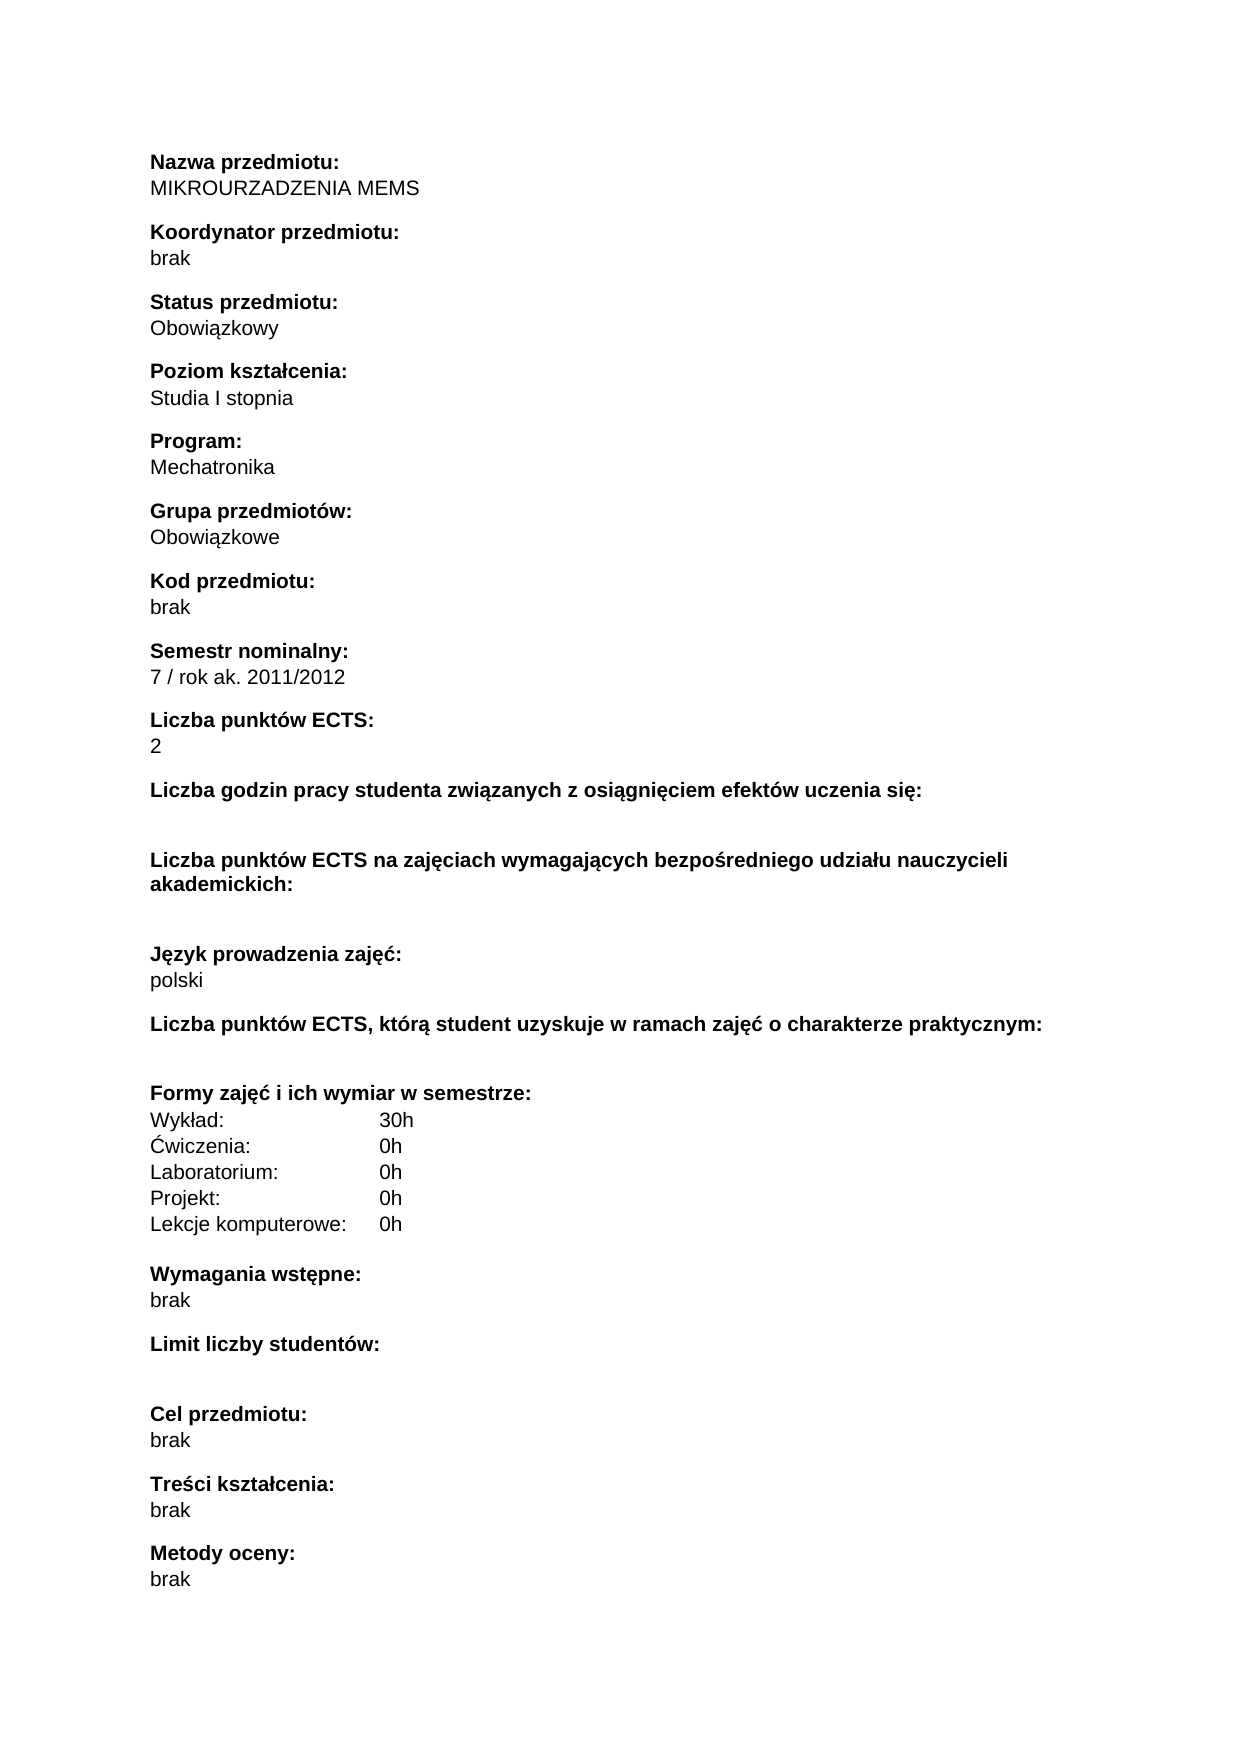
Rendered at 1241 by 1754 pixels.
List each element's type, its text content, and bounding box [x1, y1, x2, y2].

text Liczba punktów ECTS: [150, 708, 1090, 732]
text Obowiązkowy [150, 316, 1090, 339]
text 2 [150, 734, 1090, 758]
table_cell 0h [369, 1184, 597, 1210]
text Limit liczby studentów: [150, 1332, 1090, 1356]
text brak [150, 246, 1090, 270]
table_cell Laboratorium: [140, 1160, 367, 1184]
table_cell Ćwiczenia: [140, 1134, 367, 1158]
table_header Wykład: [140, 1108, 367, 1132]
text brak [150, 1288, 1090, 1312]
text Program: [150, 429, 1090, 453]
text Metody oceny: [150, 1541, 1090, 1565]
text Kod przedmiotu: [150, 569, 1090, 593]
text polski [150, 968, 1090, 992]
text Cel przedmiotu: [150, 1402, 1090, 1426]
table_cell Lekcje komputerowe: [140, 1212, 367, 1236]
table_cell 0h [369, 1210, 597, 1236]
text MIKROURZADZENIA MEMS [150, 176, 1090, 200]
text Grupa przedmiotów: [150, 499, 1090, 523]
text Studia I stopnia [150, 385, 1090, 409]
text 7 / rok ak. 2011/2012 [150, 664, 1090, 688]
text Wymagania wstępne: [150, 1262, 1090, 1286]
text Semestr nominalny: [150, 638, 1090, 662]
text brak [150, 595, 1090, 619]
table_header 30h [369, 1108, 597, 1132]
text Nazwa przedmiotu: [150, 150, 1090, 174]
text brak [150, 1428, 1090, 1452]
text Liczba punktów ECTS, którą student uzyskuje w ramach zajęć o charakterze praktycznym: [150, 1011, 1090, 1035]
text Formy zajęć i ich wymiar w semestrze: [150, 1081, 1090, 1105]
table_cell Projekt: [140, 1186, 367, 1210]
text Poziom kształcenia: [150, 359, 1090, 383]
text Język prowadzenia zajęć: [150, 942, 1090, 966]
text brak [150, 1497, 1090, 1521]
text Koordynator przedmiotu: [150, 220, 1090, 244]
text Liczba godzin pracy studenta związanych z osiągnięciem efektów uczenia się: [150, 778, 1090, 802]
text Status przedmiotu: [150, 289, 1090, 313]
text Liczba punktów ECTS na zajęciach wymagających bezpośredniego udziału nauczycieli akademickich: [150, 848, 1090, 896]
text Treści kształcenia: [150, 1471, 1090, 1495]
text Mechatronika [150, 455, 1090, 479]
table_cell 0h [369, 1158, 597, 1184]
text Obowiązkowe [150, 525, 1090, 549]
table_cell 0h [369, 1132, 597, 1158]
text brak [150, 1567, 1090, 1591]
